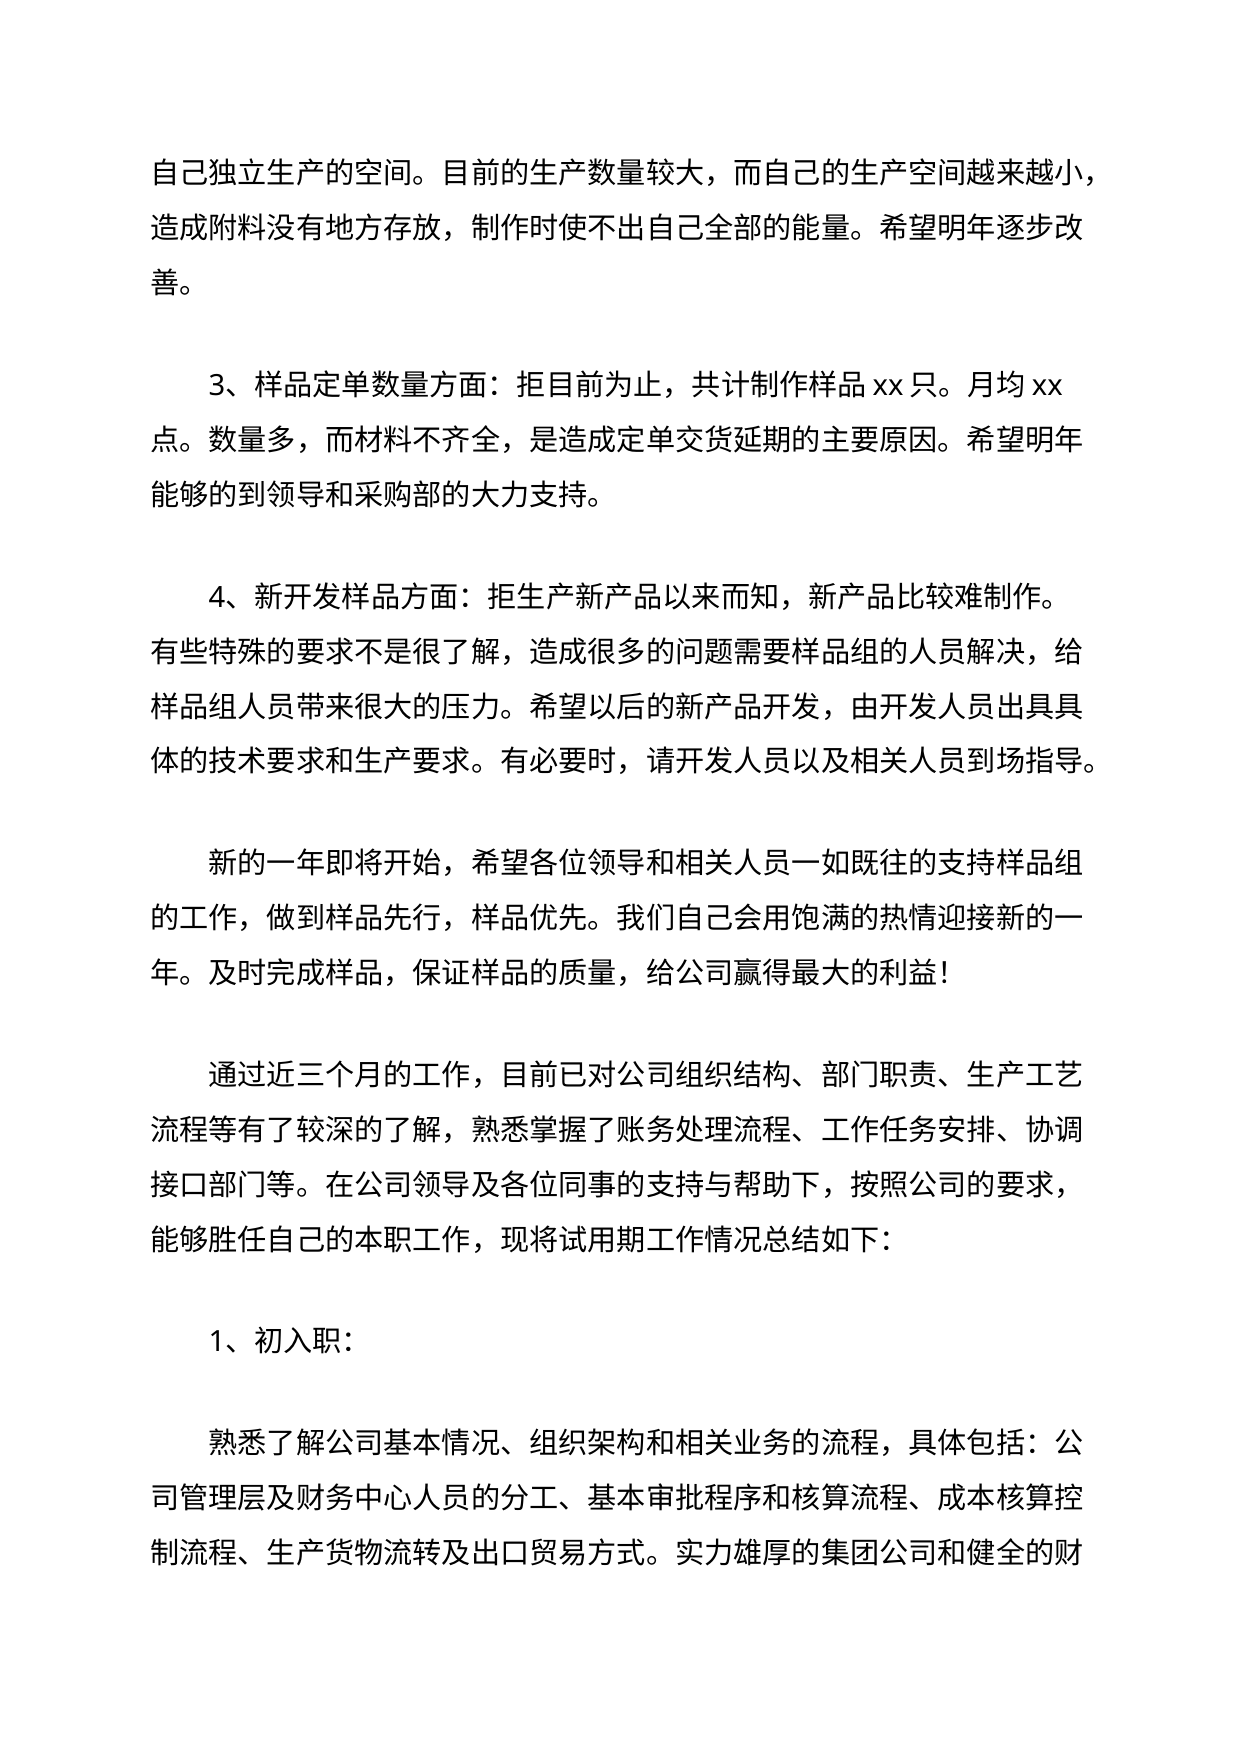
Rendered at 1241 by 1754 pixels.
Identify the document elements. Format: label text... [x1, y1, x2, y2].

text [150, 150, 1090, 302]
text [150, 1420, 1090, 1572]
text 3、样品定单数量方面：拒目前为止，共计制作样品xx只。月均xx点。数量多，而材料不齐全，是造成定单交货延期的主要原因。希望明年能够的到领导和采购部的大力支持。 [150, 362, 1090, 514]
text 4、新开发样品方面：拒生产新产品以来而知，新产品比较难制作。有些特殊的要求不是很了解，造成很多的问题需要样品组的人员解决，给样品组人员带来很大的压力。希望以后的新产品开发，由开发人员出具具体的技术要求和生产要求。有必要时，请开发人员以及相关人员到场指导。 [150, 573, 1090, 780]
text 通过近三个月的工作，目前已对公司组织结构、部门职责、生产工艺流程等有了较深的了解，熟悉掌握了账务处理流程、工作任务安排、协调接口部门等。在公司领导及各位同事的支持与帮助下，按照公司的要求，能够胜任自己的本职工作，现将试用期工作情况总结如下： [150, 1051, 1090, 1258]
text 新的一年即将开始，希望各位领导和相关人员一如既往的支持样品组的工作，做到样品先行，样品优先。我们自己会用饱满的热情迎接新的一年。及时完成样品，保证样品的质量，给公司赢得最大的利益！ [150, 840, 1090, 992]
text 1、初入职： [150, 1318, 1090, 1360]
